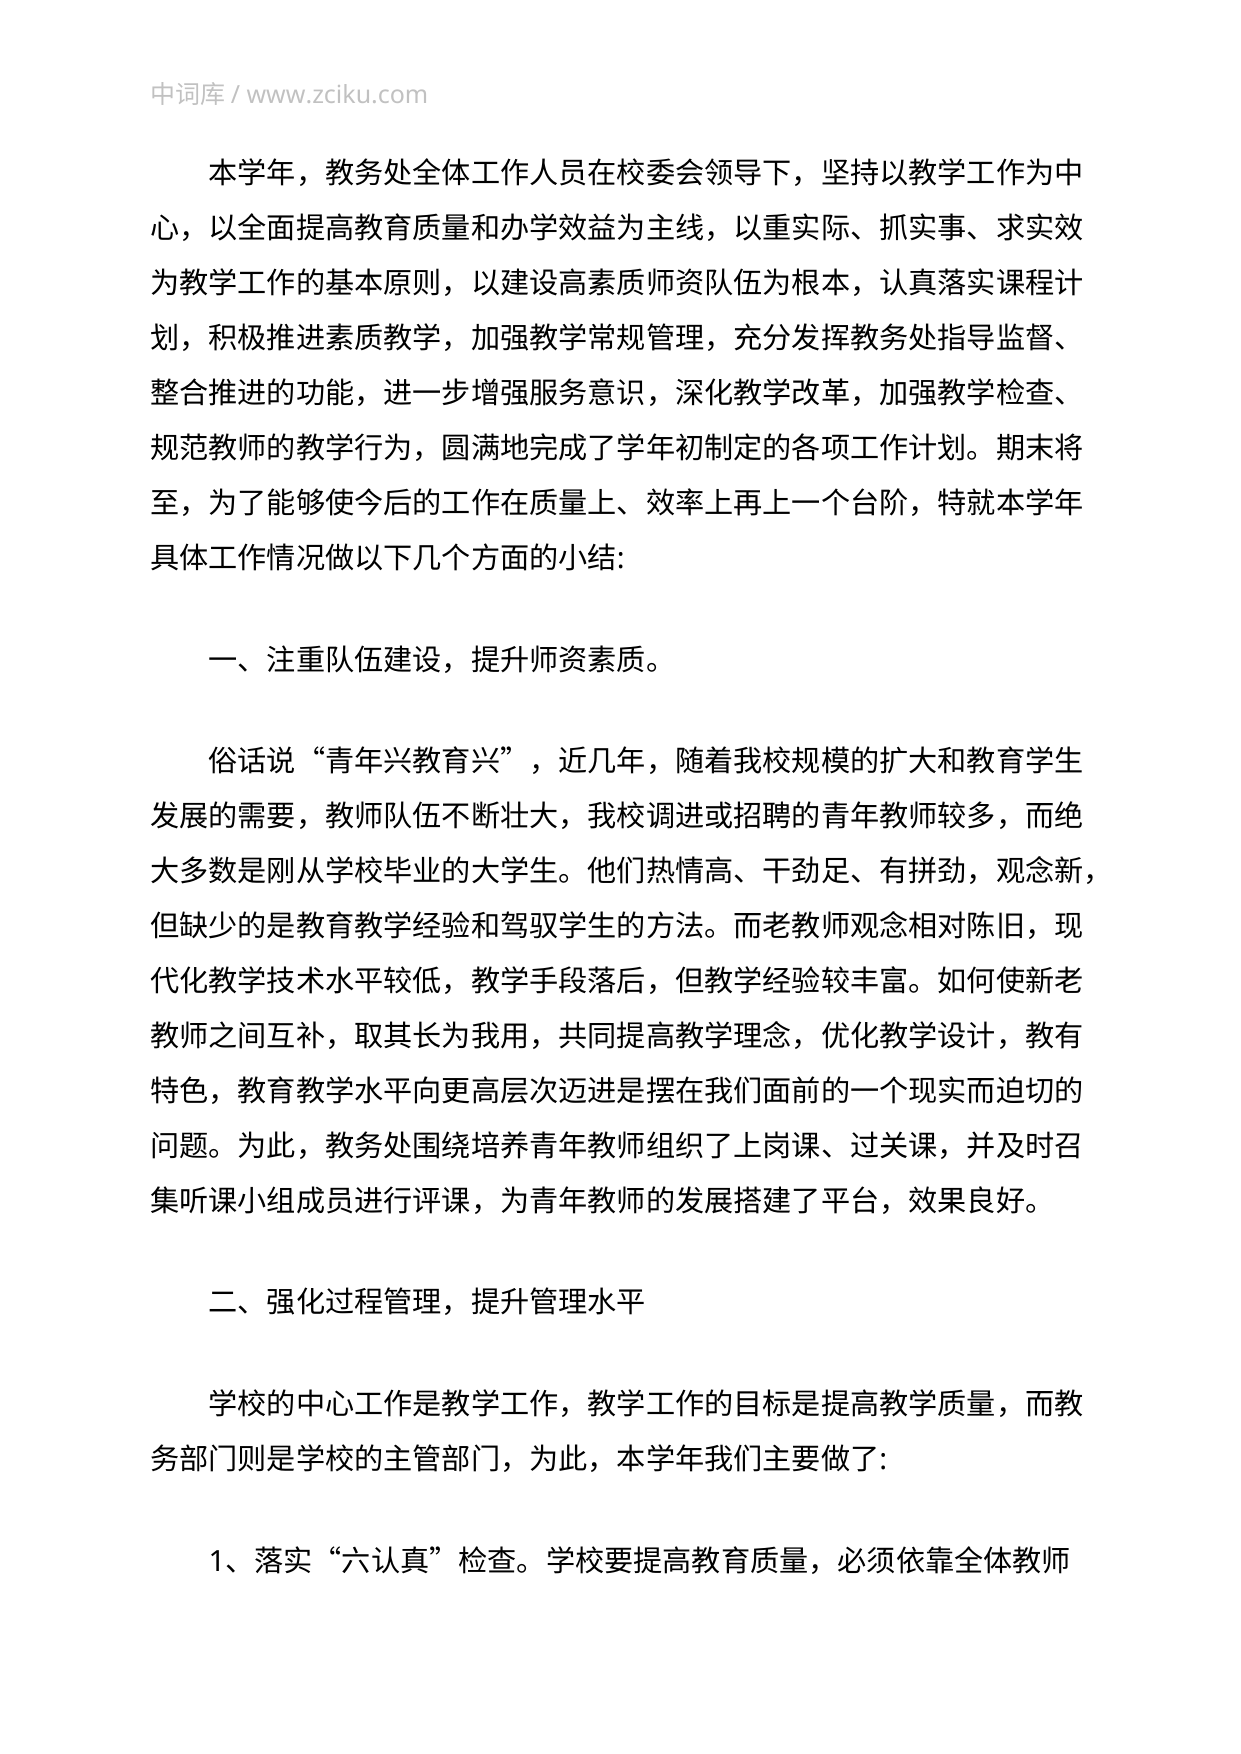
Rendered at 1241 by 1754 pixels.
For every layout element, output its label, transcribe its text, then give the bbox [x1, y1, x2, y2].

text 学校的中心工作是教学工作，教学工作的目标是提高教学质量，而教务部门则是学校的主管部门，为此，本学年我们主要做了: [150, 1381, 1090, 1478]
text 二、强化过程管理，提升管理水平 [150, 1279, 1090, 1321]
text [150, 1538, 1090, 1580]
text 本学年，教务处全体工作人员在校委会领导下，坚持以教学工作为中心，以全面提高教育质量和办学效益为主线，以重实际、抓实事、求实效为教学工作的基本原则，以建设高素质师资队伍为根本，认真落实课程计划，积极推进素质教学，加强教学常规管理，充分发挥教务处指导监督、整合推进的功能，进一步增强服务意识，深化教学改革，加强教学检查、规范教师的教学行为，圆满地完成了学年初制定的各项工作计划。期末将至，为了能够使今后的工作在质量上、效率上再上一个台阶，特就本学年具体工作情况做以下几个方面的小结: [150, 150, 1090, 577]
text 俗话说“青年兴教育兴”，近几年，随着我校规模的扩大和教育学生发展的需要，教师队伍不断壮大，我校调进或招聘的青年教师较多，而绝大多数是刚从学校毕业的大学生。他们热情高、干劲足、有拼劲，观念新，但缺少的是教育教学经验和驾驭学生的方法。而老教师观念相对陈旧，现代化教学技术水平较低，教学手段落后，但教学经验较丰富。如何使新老教师之间互补，取其长为我用，共同提高教学理念，优化教学设计，教有特色，教育教学水平向更高层次迈进是摆在我们面前的一个现实而迫切的问题。为此，教务处围绕培养青年教师组织了上岗课、过关课，并及时召集听课小组成员进行评课，为青年教师的发展搭建了平台，效果良好。 [150, 738, 1090, 1219]
text 一、注重队伍建设，提升师资素质。 [150, 636, 1090, 678]
